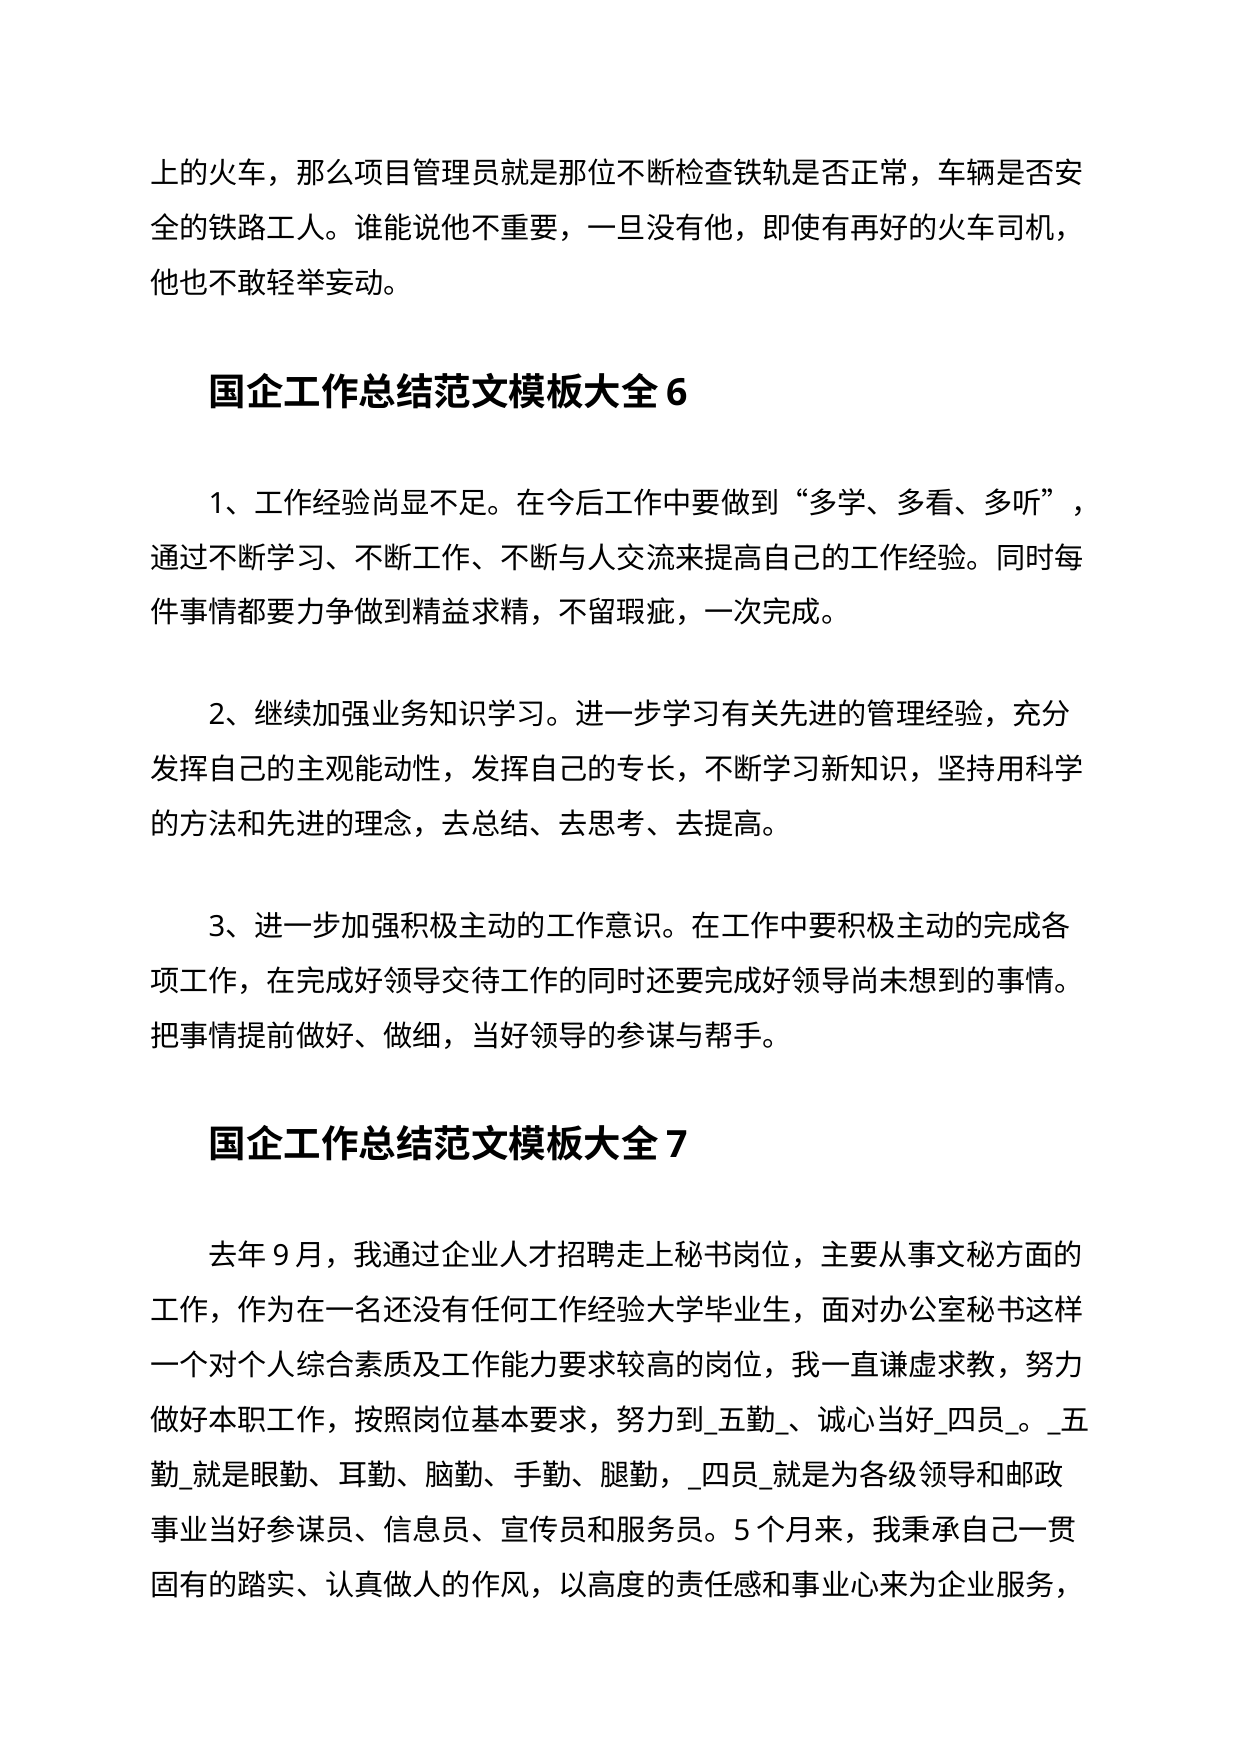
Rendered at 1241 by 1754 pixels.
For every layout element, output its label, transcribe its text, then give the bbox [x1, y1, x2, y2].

text 国企工作总结范文模板大全7 [150, 1114, 1090, 1169]
text 3、进一步加强积极主动的工作意识。在工作中要积极主动的完成各项工作，在完成好领导交待工作的同时还要完成好领导尚未想到的事情。把事情提前做好、做细，当好领导的参谋与帮手。 [150, 902, 1090, 1055]
text 国企工作总结范文模板大全6 [150, 362, 1090, 416]
text 1、工作经验尚显不足。在今后工作中要做到“多学、多看、多听”，通过不断学习、不断工作、不断与人交流来提高自己的工作经验。同时每件事情都要力争做到精益求精，不留瑕疵，一次完成。 [150, 479, 1090, 631]
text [150, 150, 1090, 302]
text 2、继续加强业务知识学习。进一步学习有关先进的管理经验，充分发挥自己的主观能动性，发挥自己的专长，不断学习新知识，坚持用科学的方法和先进的理念，去总结、去思考、去提高。 [150, 691, 1090, 843]
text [150, 1232, 1090, 1604]
